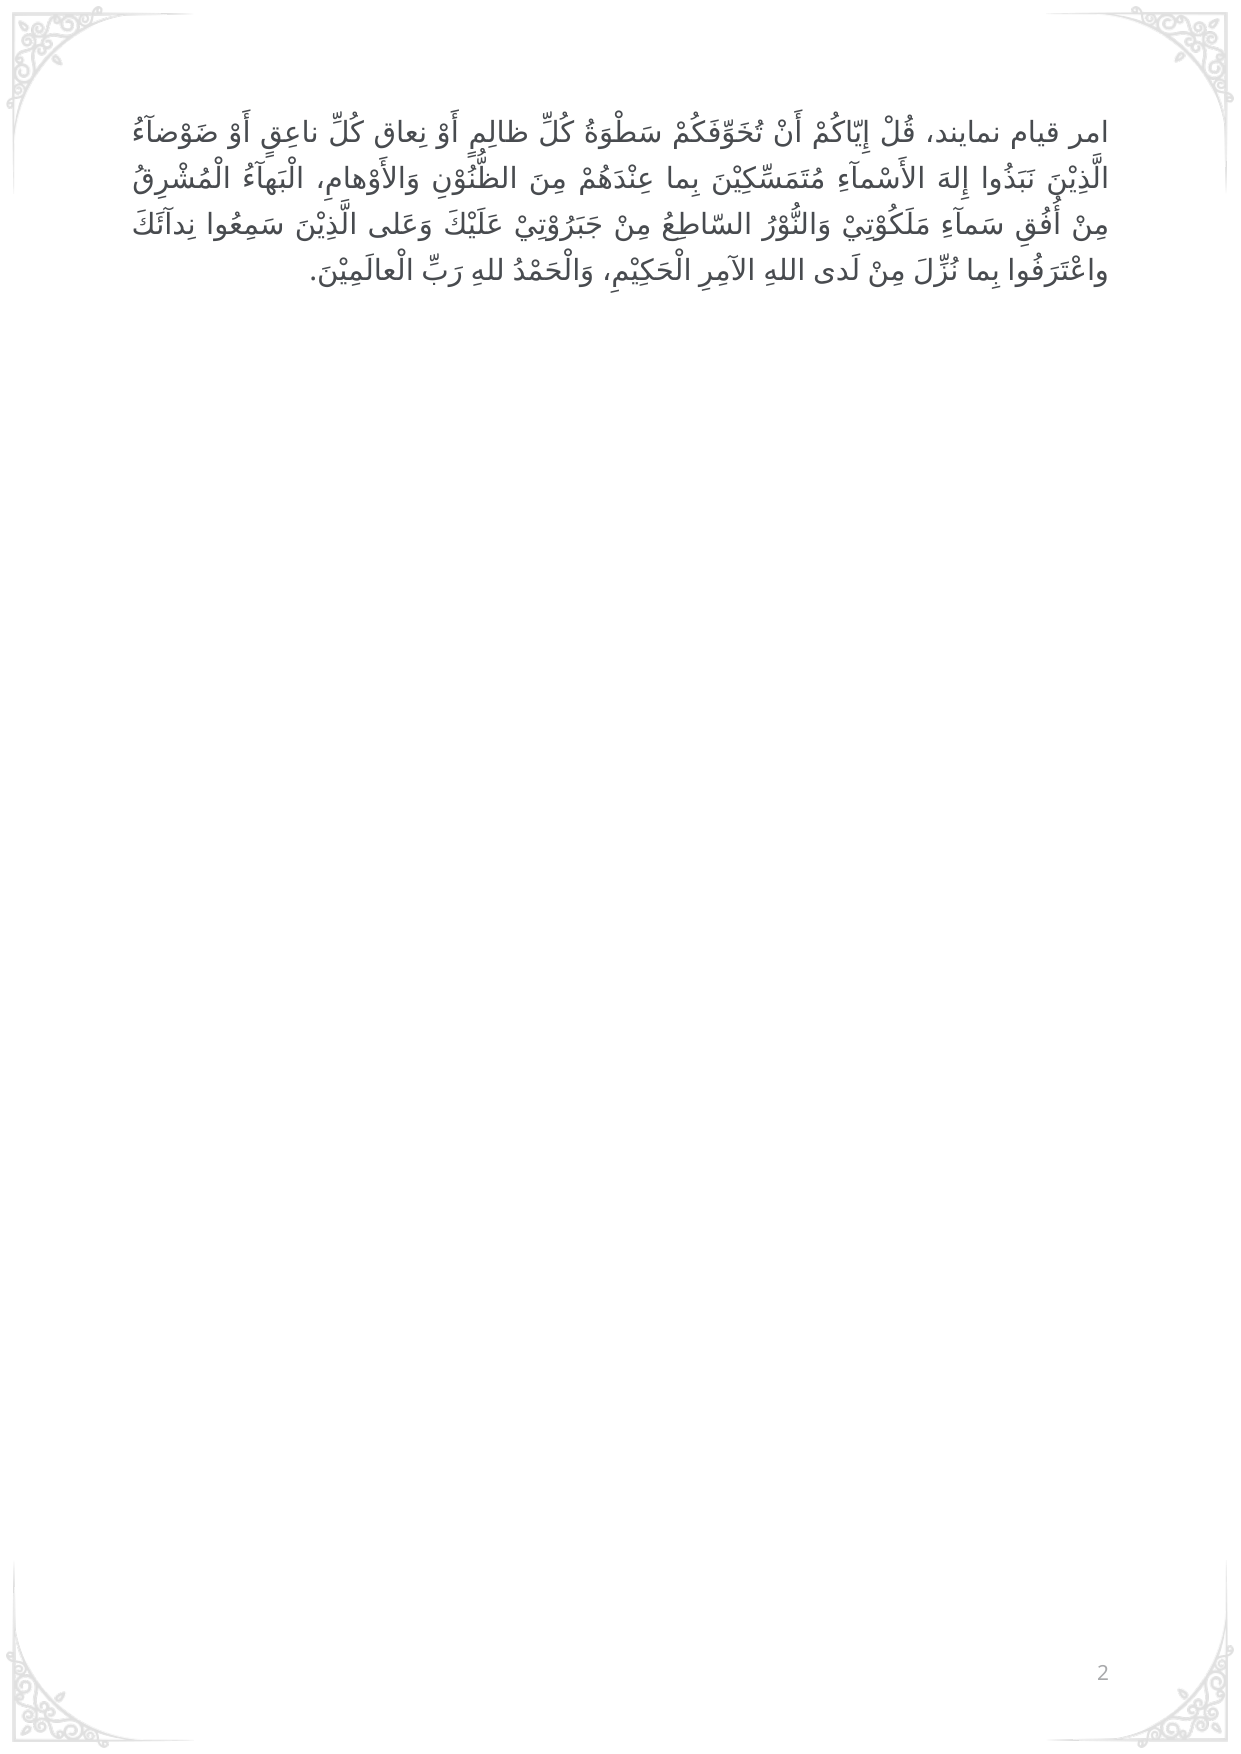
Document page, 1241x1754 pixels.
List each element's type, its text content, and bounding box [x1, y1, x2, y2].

picture [1046, 6, 1234, 194]
picture [6, 6, 194, 194]
picture [1046, 1560, 1234, 1748]
picture [6, 1560, 194, 1748]
